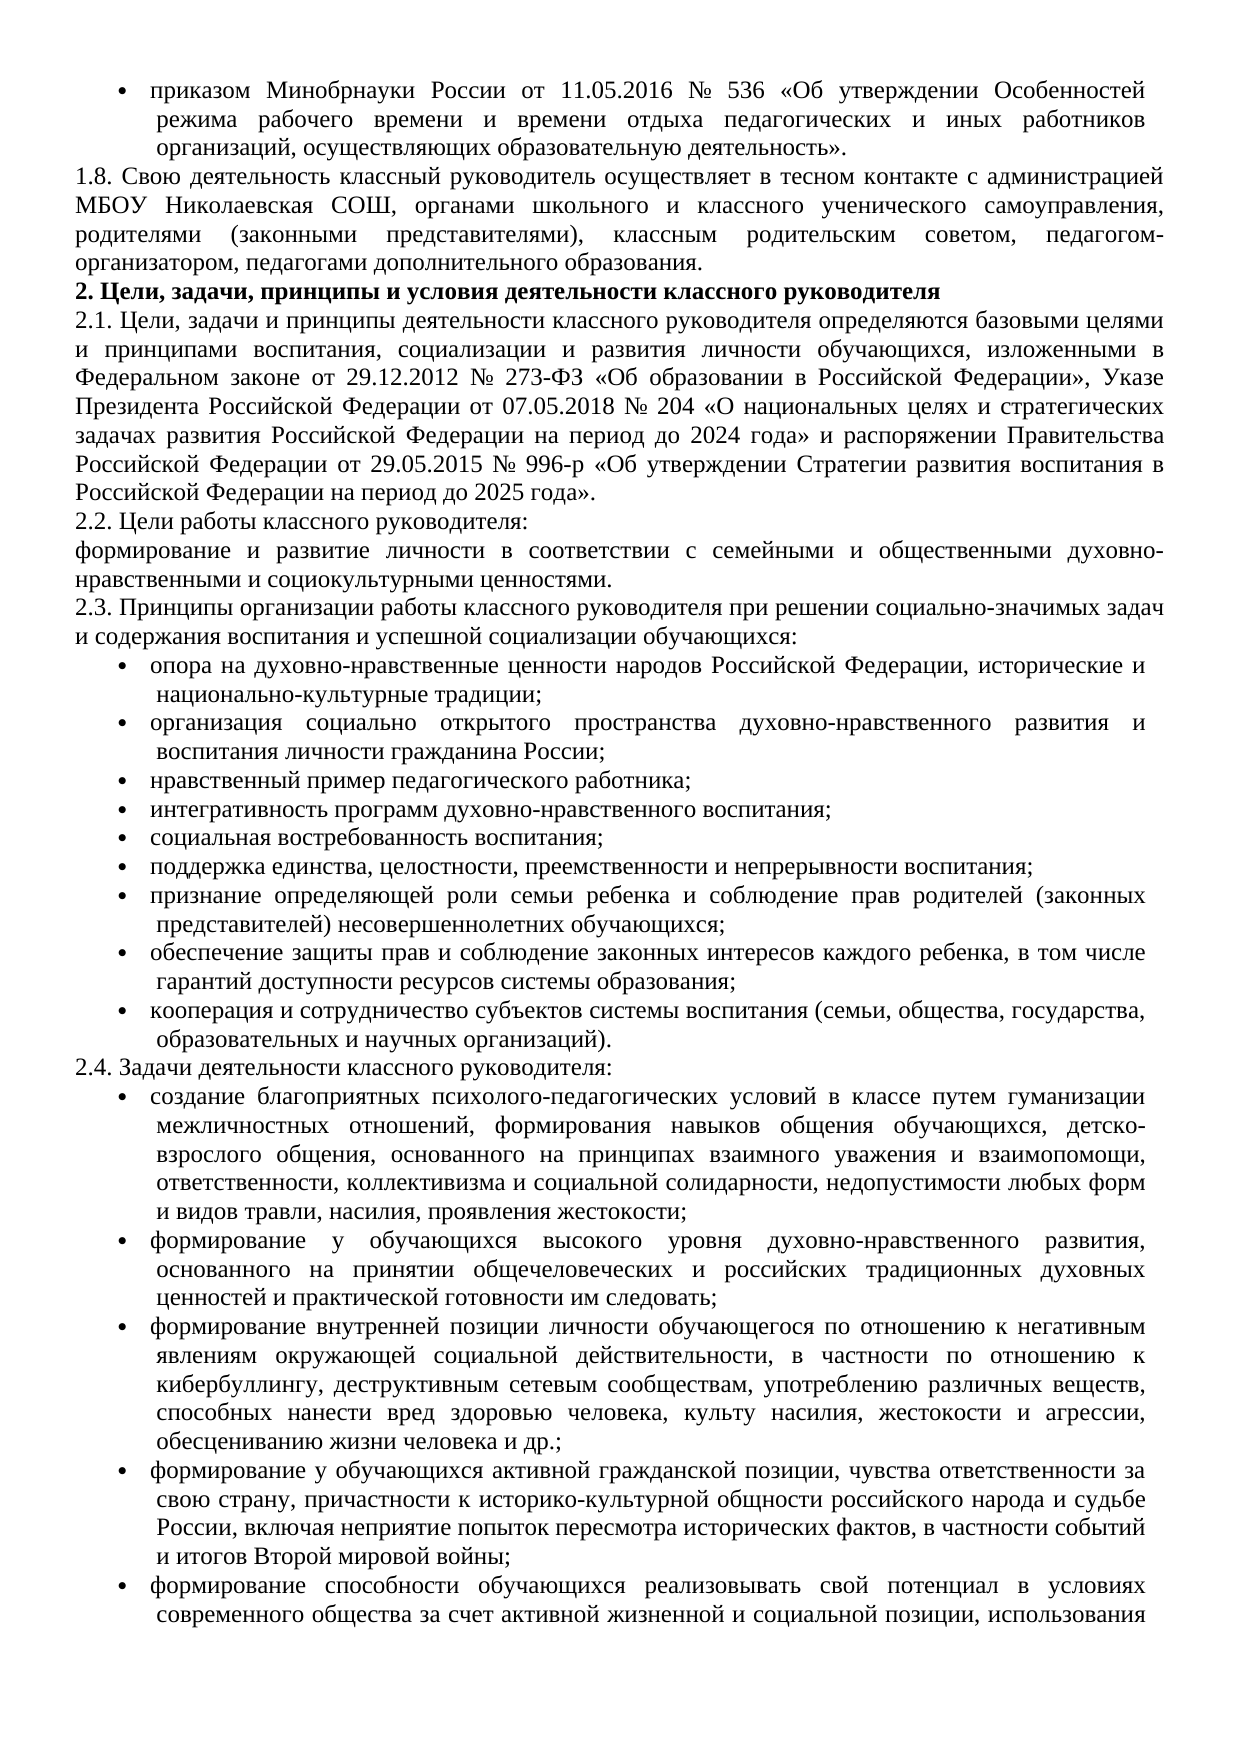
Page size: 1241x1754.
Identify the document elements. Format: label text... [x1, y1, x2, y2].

list поддержка единства, целостности, преемственности и непрерывности воспитания; [119, 851, 1146, 880]
list формирование у обучающихся активной гражданской позиции, чувства ответственности за свою страну, причастности к историко-культурной общности российского народа и судьбе России, включая неприятие попыток пересмотра исторических фактов, в частности событий и итогов Второй мировой войны; [119, 1455, 1146, 1570]
list интегративность программ духовно-нравственного воспитания; [119, 794, 1146, 822]
list социальная востребованность воспитания; [119, 822, 1146, 851]
list организация социально открытого пространства духовно-нравственного развития и воспитания личности гражданина России; [119, 707, 1146, 765]
text 2.2. Цели работы классного руководителя: [75, 506, 1165, 535]
text формирование и развитие личности в соответствии с семейными и общественными духовно-нравственными и социокультурными ценностями. [75, 535, 1165, 592]
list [119, 1570, 1146, 1627]
text 2. Цели, задачи, принципы и условия деятельности классного руководителя [75, 276, 1165, 305]
list приказом Минобрнауки России от 11.05.2016 № 536 «Об утверждении Особенностей режима рабочего времени и времени отдыха педагогических и иных работников организаций, осуществляющих образовательную деятельность». [119, 75, 1146, 161]
text 2.3. Принципы организации работы классного руководителя при решении социально-значимых задач и содержания воспитания и успешной социализации обучающихся: [75, 592, 1165, 650]
list кооперация и сотрудничество субъектов системы воспитания (семьи, общества, государства, образовательных и научных организаций). [119, 995, 1146, 1052]
list обеспечение защиты прав и соблюдение законных интересов каждого ребенка, в том числе гарантий доступности ресурсов системы образования; [119, 937, 1146, 995]
text 2.4. Задачи деятельности классного руководителя: [75, 1052, 1165, 1081]
list опора на духовно-нравственные ценности народов Российской Федерации, исторические и национально-культурные традиции; [119, 650, 1146, 707]
text 2.1. Цели, задачи и принципы деятельности классного руководителя определяются базовыми целями и принципами воспитания, социализации и развития личности обучающихся, изложенными в Федеральном законе от 29.12.2012 № 273-ФЗ «Об образовании в Российской Федерации», Указе Президента Российской Федерации от 07.05.2018 № 204 «О национальных целях и стратегических задачах развития Российской Федерации на период до 2024 года» и распоряжении Правительства Российской Федерации от 29.05.2015 № 996-р «Об утверждении Стратегии развития воспитания в Российской Федерации на период до 2025 года». [75, 305, 1165, 506]
list формирование внутренней позиции личности обучающегося по отношению к негативным явлениям окружающей социальной действительности, в частности по отношению к кибербуллингу, деструктивным сетевым сообществам, употреблению различных веществ, способных нанести вред здоровью человека, культу насилия, жестокости и агрессии, обесцениванию жизни человека и др.; [119, 1311, 1146, 1455]
list нравственный пример педагогического работника; [119, 765, 1146, 794]
list признание определяющей роли семьи ребенка и соблюдение прав родителей (законных представителей) несовершеннолетних обучающихся; [119, 880, 1146, 937]
list формирование у обучающихся высокого уровня духовно-нравственного развития, основанного на принятии общечеловеческих и российских традиционных духовных ценностей и практической готовности им следовать; [119, 1225, 1146, 1311]
list создание благоприятных психолого-педагогических условий в классе путем гуманизации межличностных отношений, формирования навыков общения обучающихся, детско-взрослого общения, основанного на принципах взаимного уважения и взаимопомощи, ответственности, коллективизма и социальной солидарности, недопустимости любых форм и видов травли, насилия, проявления жестокости; [119, 1081, 1146, 1225]
text 1.8. Свою деятельность классный руководитель осуществляет в тесном контакте с администрацией МБОУ Николаевская СОШ, органами школьного и классного ученического самоуправления, родителями (законными представителями), классным родительским советом, педагогом-организатором, педагогами дополнительного образования. [75, 161, 1165, 276]
